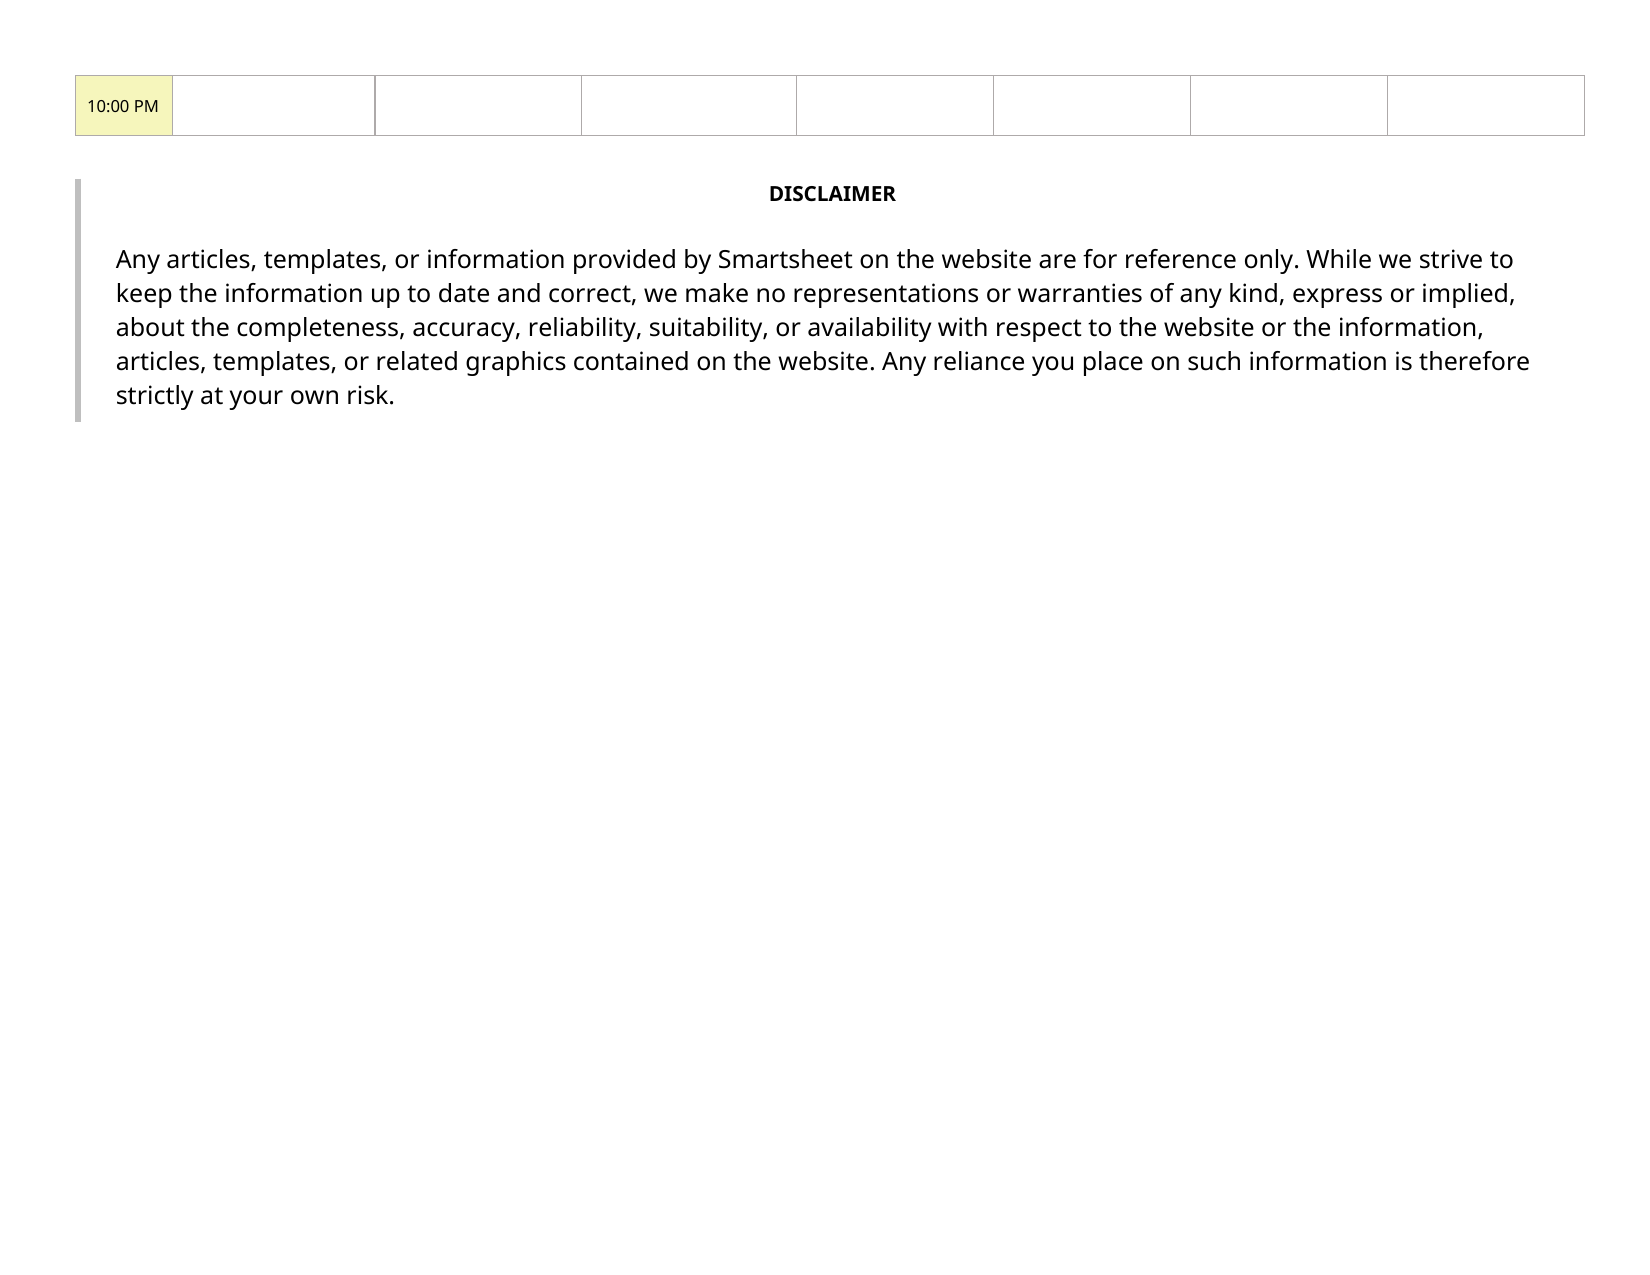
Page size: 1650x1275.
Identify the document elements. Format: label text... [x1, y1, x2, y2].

table_cell [582, 76, 796, 135]
table_cell [173, 76, 374, 135]
table_cell [797, 76, 993, 135]
table_cell 10:00 PM [76, 76, 172, 135]
table_cell [994, 76, 1190, 135]
table_cell [1191, 76, 1387, 135]
table_cell [376, 76, 581, 135]
table_cell [1388, 76, 1584, 135]
table_header DISCLAIMER Any articles, templates, or information provided by Smartsheet on the website are for reference only. While we strive to keep the information up to date and correct, we make no representations or warranties of any kind, express or implied, about the completeness, accuracy, reliability, suitability, or availability with respect to the website or the information, articles, templates, or related graphics contained on the website. Any reliance you place on such information is therefore strictly at your own risk. [81, 179, 1561, 422]
